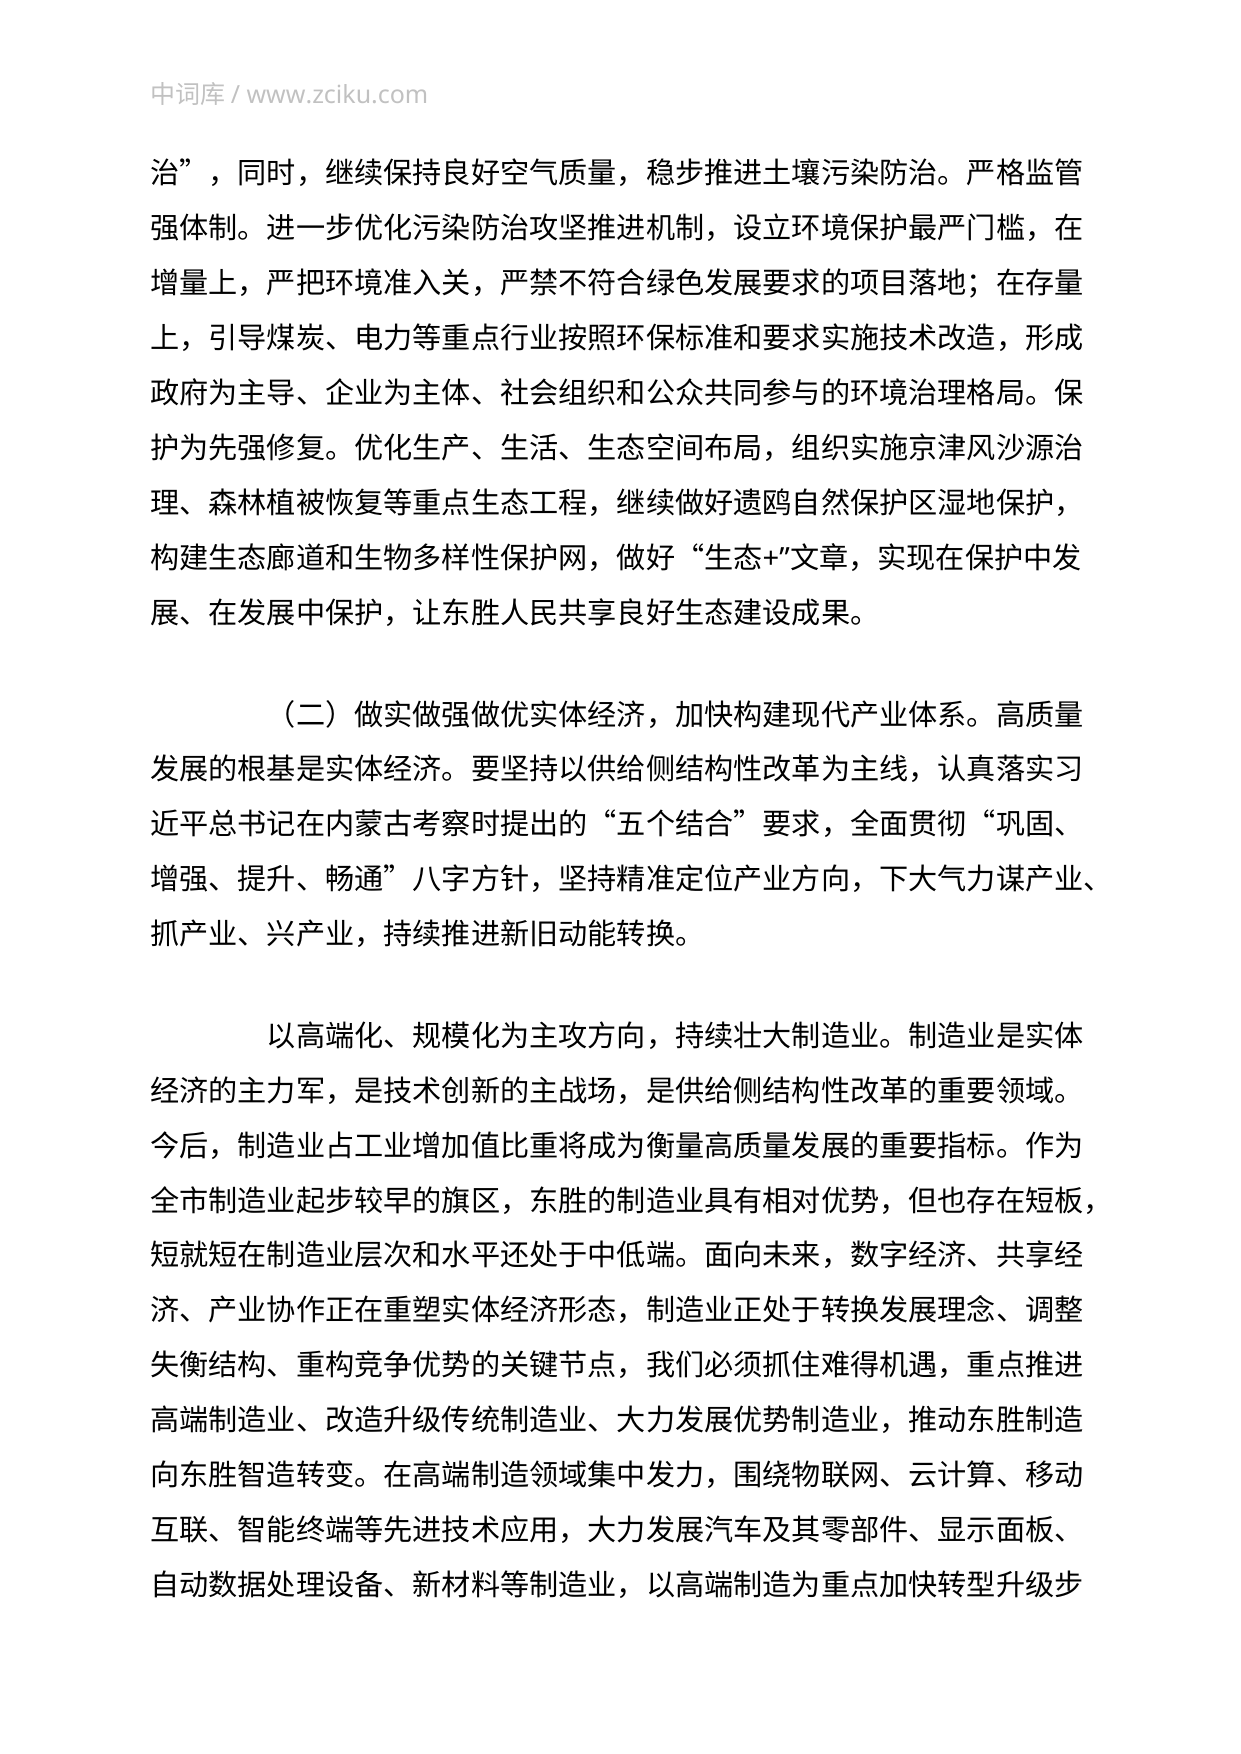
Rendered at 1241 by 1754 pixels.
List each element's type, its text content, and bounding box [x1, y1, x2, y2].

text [150, 150, 1090, 632]
text （二）做实做强做优实体经济，加快构建现代产业体系。高质量发展的根基是实体经济。要坚持以供给侧结构性改革为主线，认真落实习近平总书记在内蒙古考察时提出的“五个结合”要求，全面贯彻“巩固、增强、提升、畅通”八字方针，坚持精准定位产业方向，下大气力谋产业、抓产业、兴产业，持续推进新旧动能转换。 [150, 691, 1090, 953]
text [150, 1012, 1090, 1604]
